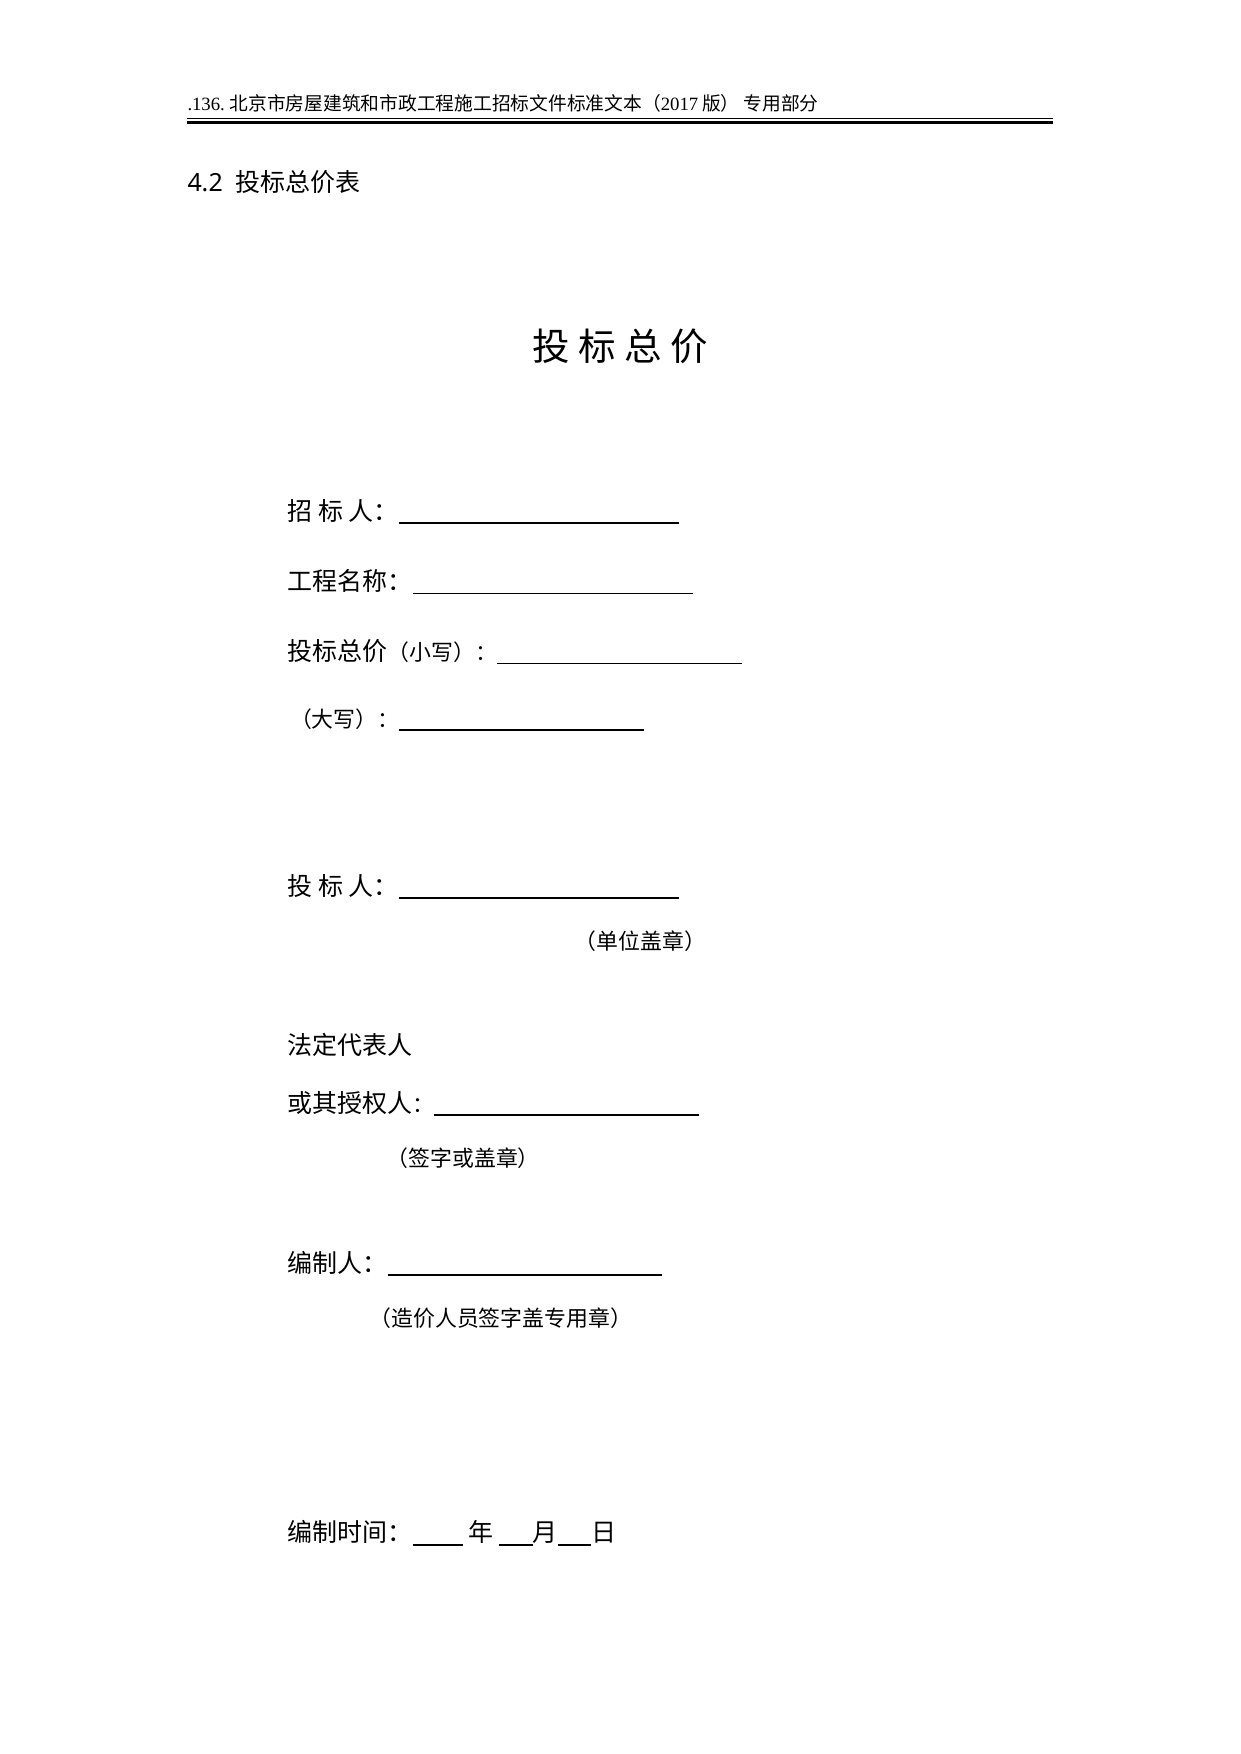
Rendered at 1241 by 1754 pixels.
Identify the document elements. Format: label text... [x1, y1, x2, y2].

text 招 标 人： [187, 491, 1053, 527]
text 编制人： [187, 1243, 1053, 1279]
text （签字或盖章） [187, 1141, 1053, 1173]
text （造价人员签字盖专用章） [187, 1301, 1053, 1333]
text （单位盖章） [187, 924, 1053, 956]
text 编制时间： 年 月 日 [187, 1513, 1053, 1549]
text 投 标 人： [187, 866, 1053, 902]
text 工程名称： [187, 562, 1053, 598]
text 投标总价（小写）： [187, 632, 1053, 668]
text 或其授权人： [187, 1083, 1053, 1120]
text 4.2 投标总价表 [187, 162, 1053, 199]
text 投 标 总 价 [187, 317, 1053, 372]
text （大写）： [187, 702, 1053, 734]
text 法定代表人 [187, 1026, 1053, 1062]
